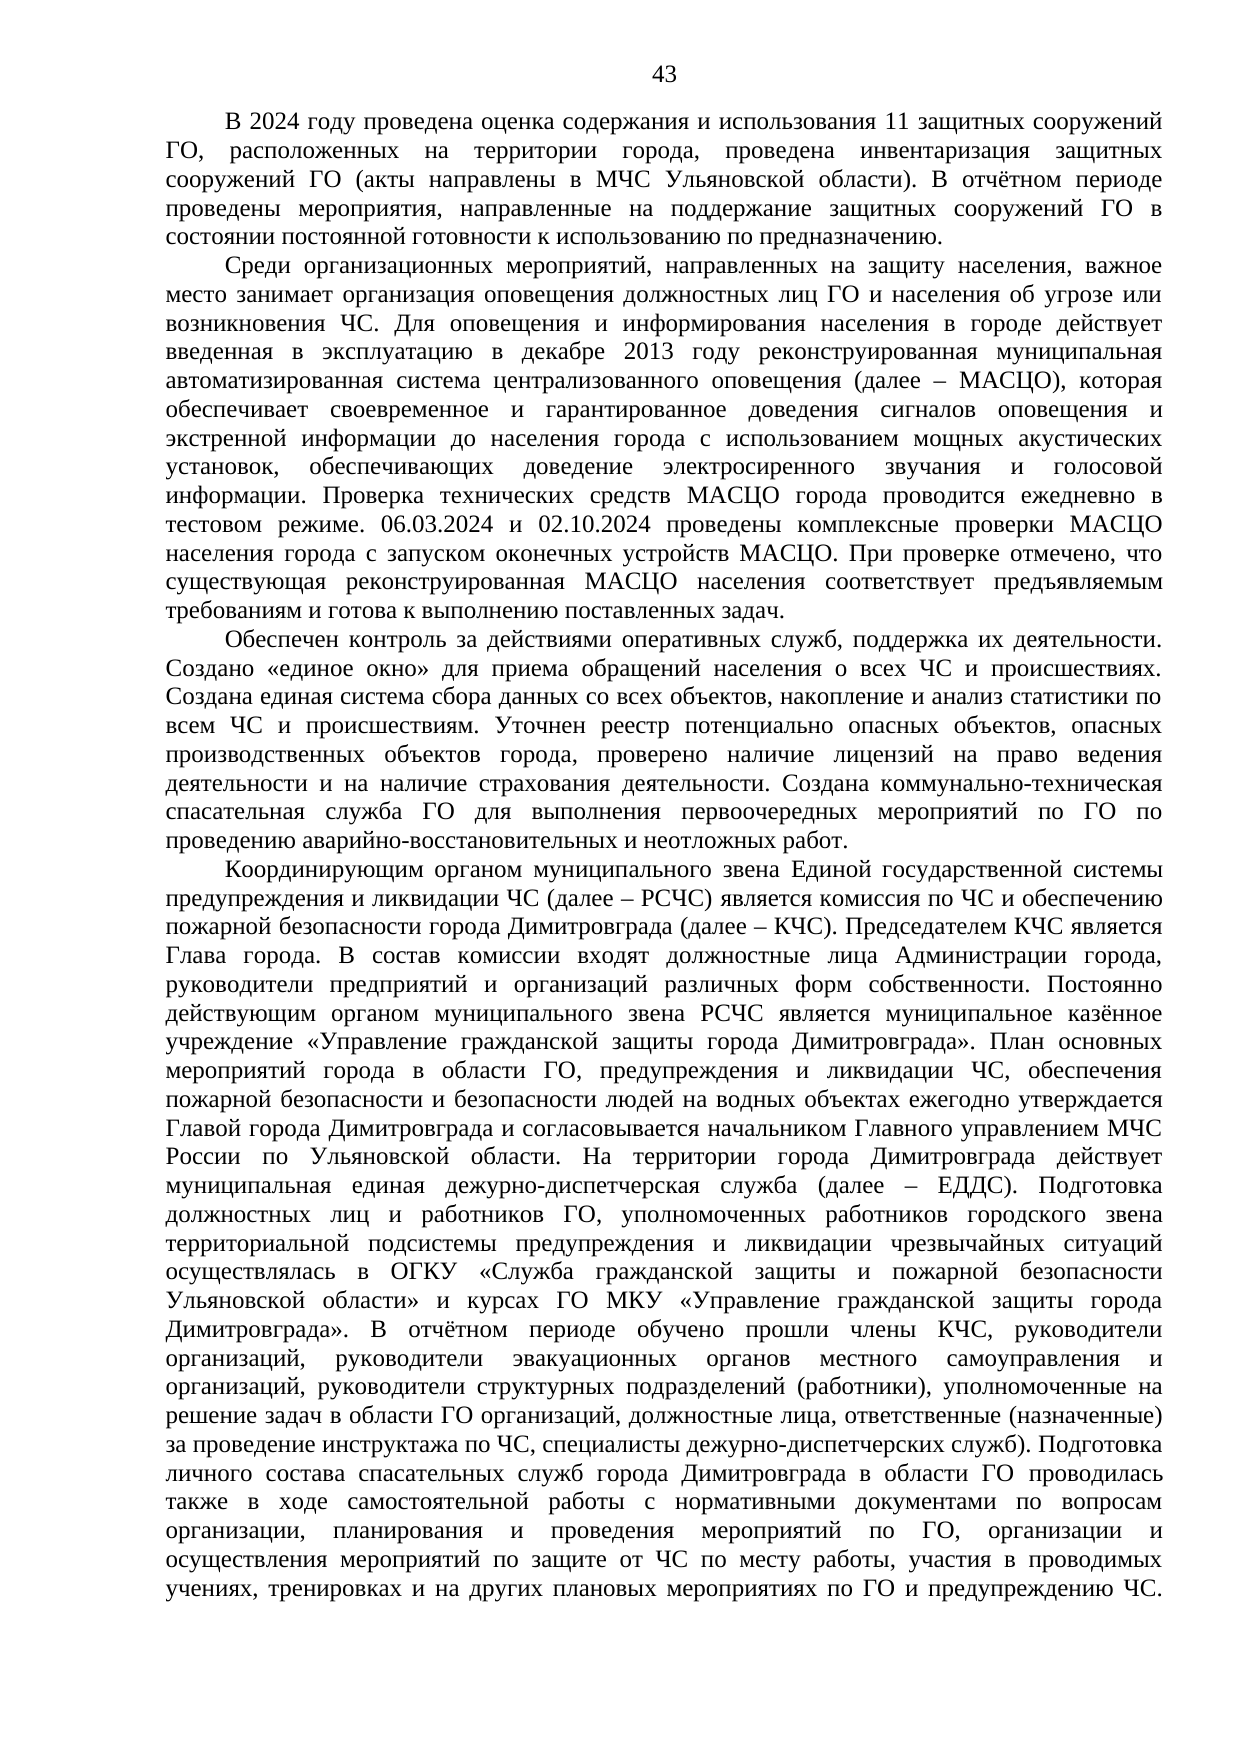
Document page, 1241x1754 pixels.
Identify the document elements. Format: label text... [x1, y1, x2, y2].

text Среди организационных мероприятий, направленных на защиту населения, важное место занимает организация оповещения должностных лиц ГО и населения об угрозе или возникновения ЧС. Для оповещения и информирования населения в городе действует введенная в эксплуатацию в декабре 2013 году реконструированная муниципальная автоматизированная система централизованного оповещения (далее – МАСЦО), которая обеспечивает своевременное и гарантированное доведения сигналов оповещения и экстренной информации до населения города с использованием мощных акустических установок, обеспечивающих доведение электросиренного звучания и голосовой информации. Проверка технических средств МАСЦО города проводится ежедневно в тестовом режиме. 06.03.2024 и 02.10.2024 проведены комплексные проверки МАСЦО населения города с запуском оконечных устройств МАСЦО. При проверке отмечено, что существующая реконструированная МАСЦО населения соответствует предъявляемым требованиям и готова к выполнению поставленных задач. [165, 250, 1163, 624]
text Обеспечен контроль за действиями оперативных служб, поддержка их деятельности. Создано «единое окно» для приема обращений населения о всех ЧС и происшествиях. Создана единая система сбора данных со всех объектов, накопление и анализ статистики по всем ЧС и происшествиям. Уточнен реестр потенциально опасных объектов, опасных производственных объектов города, проверено наличие лицензий на право ведения деятельности и на наличие страхования деятельности. Создана коммунально-техническая спасательная служба ГО для выполнения первоочередных мероприятий по ГО по проведению аварийно-восстановительных и неотложных работ. [165, 624, 1163, 854]
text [165, 854, 1163, 1601]
text В 2024 году проведена оценка содержания и использования 11 защитных сооружений ГО, расположенных на территории города, проведена инвентаризация защитных сооружений ГО (акты направлены в МЧС Ульяновской области). В отчётном периоде проведены мероприятия, направленные на поддержание защитных сооружений ГО в состоянии постоянной готовности к использованию по предназначению. [165, 106, 1163, 250]
